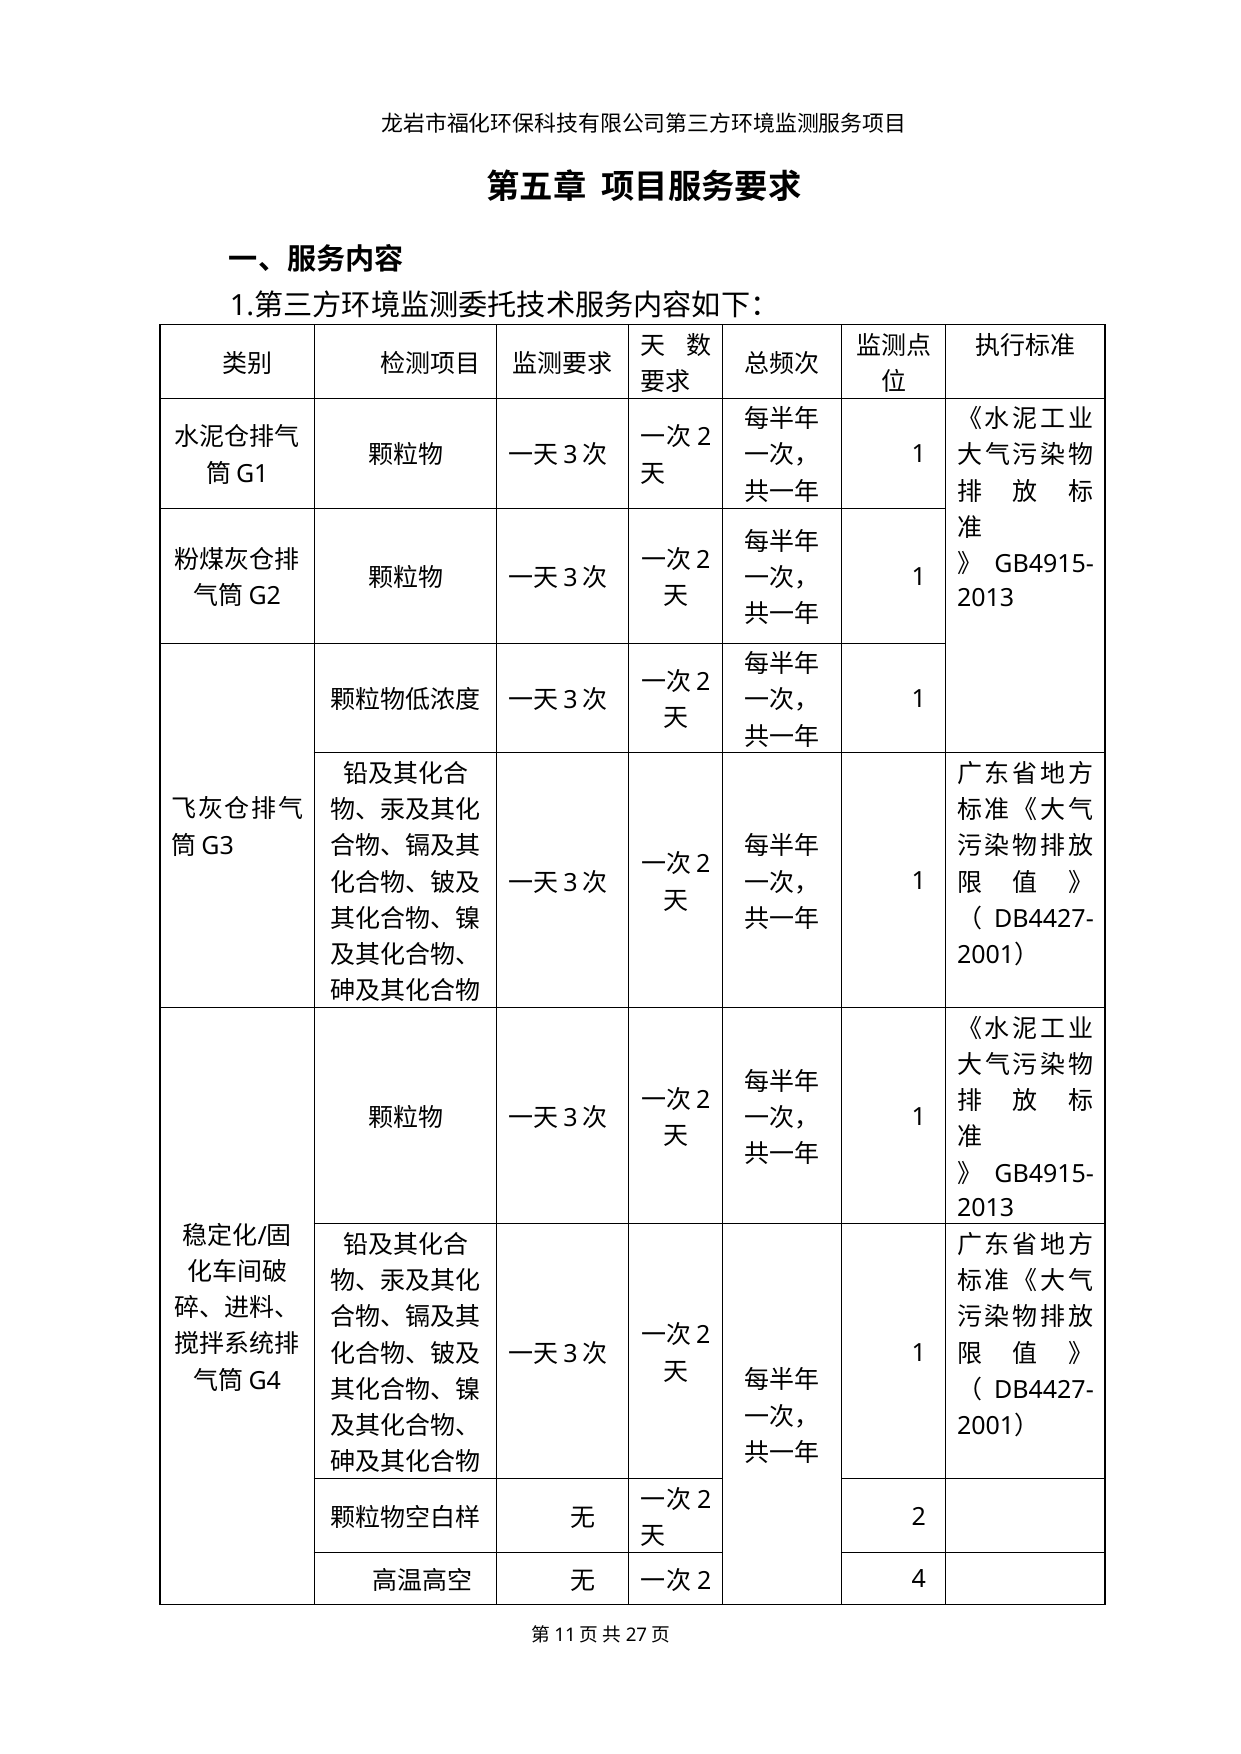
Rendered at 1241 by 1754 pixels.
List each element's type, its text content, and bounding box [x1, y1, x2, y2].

text 一、服务内容 [171, 232, 1116, 278]
table_cell 一次2天 [629, 509, 722, 642]
table_cell [946, 1479, 1104, 1552]
table_cell 1 [842, 1224, 945, 1478]
table_cell 颗粒物空白样 [315, 1479, 496, 1552]
text 1.第三方环境监测委托技术服务内容如下： [171, 278, 1116, 324]
table_cell 1 [842, 753, 945, 1007]
table_cell 飞灰仓排气筒G3 [161, 644, 314, 1007]
table_cell 一天3次 [497, 753, 628, 1007]
table_cell [946, 1553, 1104, 1604]
table_cell 一天3次 [497, 1224, 628, 1478]
table_cell 颗粒物低浓度 [315, 644, 496, 752]
table_cell 一天3次 [497, 399, 628, 507]
table_cell 一次2天 [629, 1008, 722, 1223]
table_cell 每半年一次，共一年 [723, 509, 841, 642]
table_cell 无 [497, 1479, 628, 1552]
table_cell 水泥仓排气筒G1 [161, 399, 314, 507]
table_cell 粉煤灰仓排气筒G2 [161, 509, 314, 642]
table_cell 颗粒物 [315, 1008, 496, 1223]
table_cell 4 [842, 1553, 945, 1604]
table_cell 广东省地方标准《大气污染物排放限值》（DB4427-2001） [946, 1224, 1104, 1478]
table_cell 1 [842, 644, 945, 752]
table_cell 颗粒物 [315, 509, 496, 642]
table_cell 一天3次 [497, 644, 628, 752]
table_cell 颗粒物 [315, 399, 496, 507]
table_cell 每半年一次，共一年 [723, 644, 841, 752]
table_header 检测项目 [315, 325, 496, 398]
table_cell 铅及其化合物、汞及其化合物、镉及其化合物、铍及其化合物、镍及其化合物、砷及其化合物 [315, 753, 496, 1007]
table_cell 1 [842, 399, 945, 507]
table_header 类别 [161, 325, 314, 398]
table_cell 一次2天 [629, 644, 722, 752]
text 第五章 项目服务要求 [171, 160, 1116, 208]
table_cell 每半年一次，共一年 [723, 753, 841, 1007]
table_cell 1 [842, 1008, 945, 1223]
table_cell 《水泥工业大气污染物排放标准》GB4915-2013 [946, 1008, 1104, 1223]
table_cell 每半年一次，共一年 [723, 399, 841, 507]
table_cell 无 [497, 1553, 628, 1604]
table_cell 一天3次 [497, 509, 628, 642]
table_header 总频次 [723, 325, 841, 398]
table_cell 2 [842, 1479, 945, 1552]
table_cell 广东省地方标准《大气污染物排放限值》（DB4427-2001） [946, 753, 1104, 1007]
table_cell 1 [842, 509, 945, 642]
table_header 执行标准 [946, 325, 1104, 398]
table_cell 一次2天 [629, 399, 722, 507]
table_cell 一次2天 [629, 753, 722, 1007]
table_cell 每半年一次，共一年 [723, 1224, 841, 1604]
table_cell 一天3次 [497, 1008, 628, 1223]
table_cell 高温高空 [315, 1553, 496, 1604]
table_cell 稳定化/固化车间破碎、进料、搅拌系统排气筒G4 [161, 1008, 314, 1604]
table_header 监测点位 [842, 325, 945, 398]
table_cell 一次2天 [629, 1553, 722, 1604]
table_cell 铅及其化合物、汞及其化合物、镉及其化合物、铍及其化合物、镍及其化合物、砷及其化合物 [315, 1224, 496, 1478]
table_cell 每半年一次，共一年 [723, 1008, 841, 1223]
table_header 天数要求 [629, 325, 722, 398]
table_cell 《水泥工业大气污染物排放标准》GB4915-2013 [946, 399, 1104, 752]
table_header 监测要求 [497, 325, 628, 398]
table_cell 一次2天 [629, 1224, 722, 1478]
table_cell 一次2天 [629, 1479, 722, 1552]
